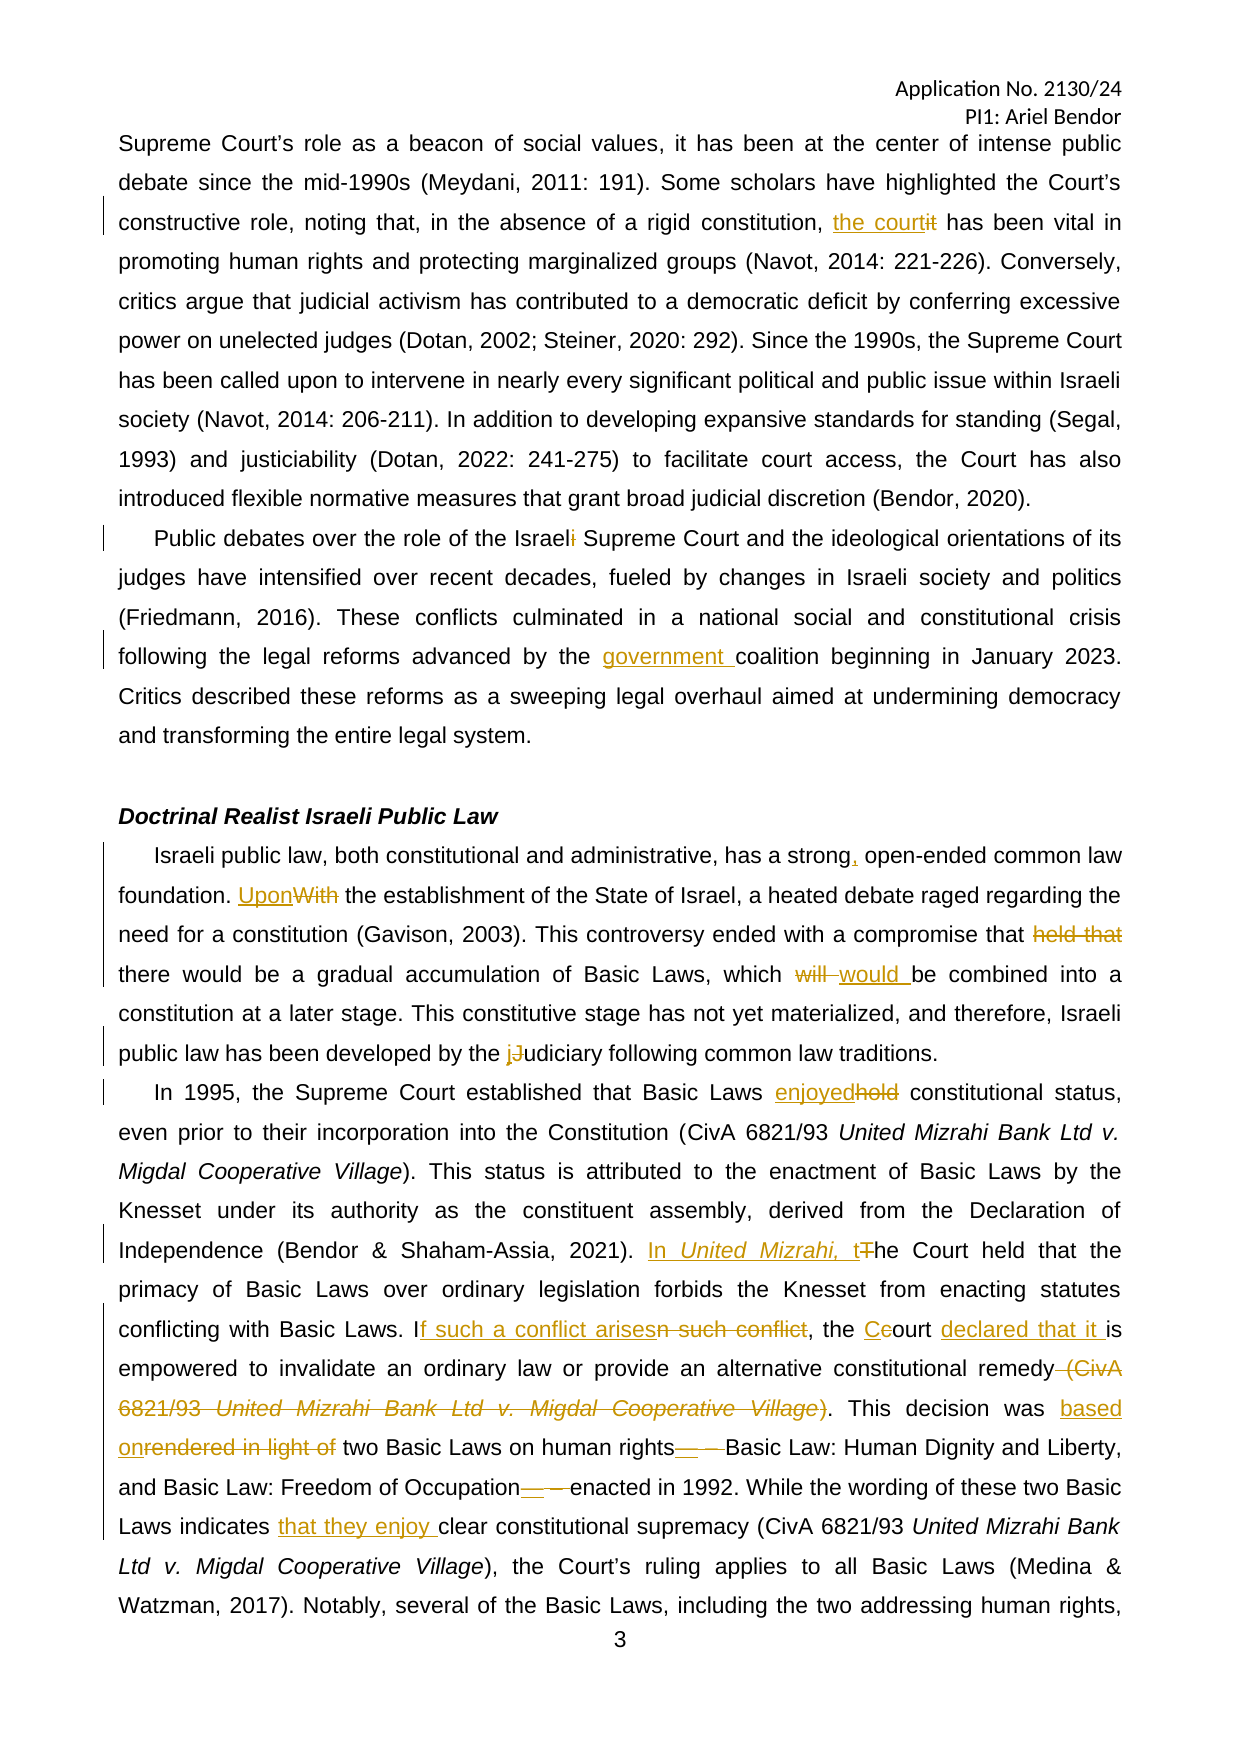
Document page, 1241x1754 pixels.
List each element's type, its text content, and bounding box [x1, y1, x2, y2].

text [118, 1079, 1122, 1619]
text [118, 130, 1122, 512]
text Public debates over the role of the Israel Supreme Court and the ideological orientations of its judges have intensified over recent decades, fueled by changes in Israeli society and politics (Friedmann, 2016). These conflicts culminated in a national social and constitutional crisis following the legal reforms advanced by the coalition beginning in January 2023. Critics described these reforms as a sweeping legal overhaul aimed at undermining democracy and transforming the entire legal system. [118, 525, 1122, 748]
text Israeli public law, both constitutional and administrative, has a strong open-ended common law foundation. the establishment of the State of Israel, a heated debate raged regarding the need for a constitution (Gavison, 2003). This controversy ended with a compromise that there would be a gradual accumulation of Basic Laws, which be combined into a constitution at a later stage. This constitutive stage has not yet materialized, and therefore, Israeli public law has been developed by the udiciary following common law traditions. [118, 842, 1122, 1066]
text Doctrinal Realist Israeli Public Law [118, 803, 1122, 829]
